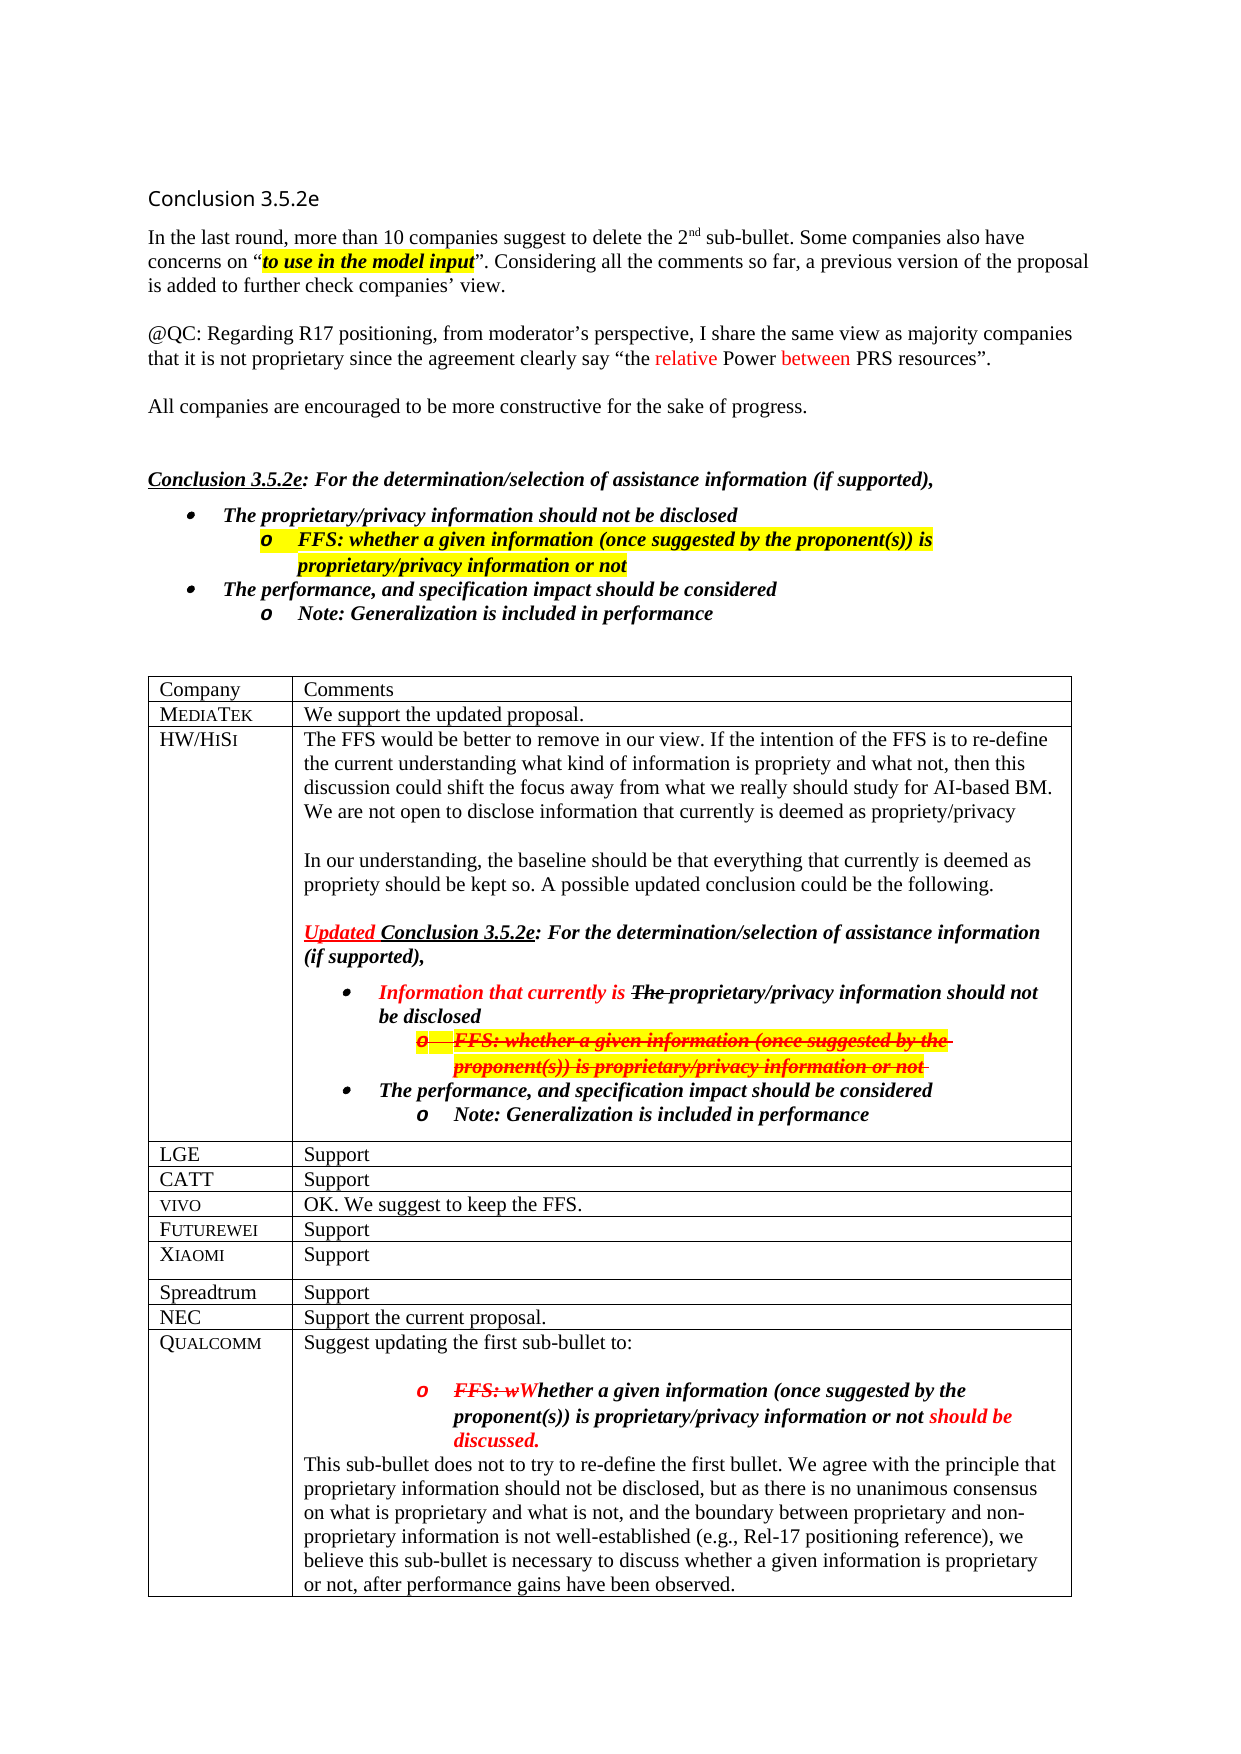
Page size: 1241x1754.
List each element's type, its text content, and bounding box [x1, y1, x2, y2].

table_cell Support [293, 1142, 1071, 1166]
table_cell Qualcomm [149, 1330, 292, 1596]
subtitle Conclusion 3.5.2e [148, 184, 1093, 213]
table_header Comments [293, 677, 1071, 701]
table_header Company [149, 677, 292, 701]
list Note: Generalization is included in performance [260, 601, 1093, 627]
table_cell Xiaomi [149, 1242, 292, 1278]
table_cell MediaTek [149, 702, 292, 726]
table_cell Futurewei [149, 1217, 292, 1241]
table_cell NEC [149, 1305, 292, 1329]
table_cell LGE [149, 1142, 292, 1166]
table_cell Support [293, 1280, 1071, 1304]
table_cell Support [293, 1167, 1071, 1191]
text In the last round, more than 10 companies suggest to delete the 2nd sub-bullet. Some companies also have concerns on “to use in the model input”. Considering all the comments so far, a previous version of the proposal is added to further check companies’ view. [148, 225, 1093, 297]
table_cell Spreadtrum [149, 1280, 292, 1304]
table_cell Support [293, 1242, 1071, 1278]
text All companies are encouraged to be more constructive for the sake of progress. [148, 393, 1093, 418]
table_cell We support the updated proposal. [293, 702, 1071, 726]
text @QC: Regarding R17 positioning, from moderator’s perspective, I share the same view as majority companies that it is not proprietary since the agreement clearly say “the relative Power between PRS resources”. [148, 321, 1093, 369]
table_cell Suggest updating the first sub-bullet to: FFS: wWhether a given information (once suggested by the proponent(s)) is proprietary/privacy information or not should be discussed. This sub-bullet does not to try to re-define the first bullet. We agree with the principle that proprietary information should not be disclosed, but as there is no unanimous consensus on what is proprietary and what is not, and the boundary between proprietary and non-proprietary information is not well-established (e.g., Rel-17 positioning reference), we believe this sub-bullet is necessary to discuss whether a given information is proprietary or not, after performance gains have been observed. [293, 1330, 1071, 1596]
table_cell CATT [149, 1167, 292, 1191]
table_cell HW/HiSi [149, 727, 292, 1141]
list The performance, and specification impact should be considered [185, 577, 1093, 601]
list The proprietary/privacy information should not be disclosed [185, 503, 1093, 527]
text Conclusion 3.5.2e: For the determination/selection of assistance information (if supported), [148, 467, 1093, 491]
table_cell Support the current proposal. [293, 1305, 1071, 1329]
table_cell vivo [149, 1192, 292, 1216]
list FFS: whether a given information (once suggested by the proponent(s)) is proprietary/privacy information or not [260, 527, 1093, 577]
table_cell The FFS would be better to remove in our view. If the intention of the FFS is to re-define the current understanding what kind of information is propriety and what not, then this discussion could shift the focus away from what we really should study for AI-based BM. We are not open to disclose information that currently is deemed as propriety/privacy In our understanding, the baseline should be that everything that currently is deemed as propriety should be kept so. A possible updated conclusion could be the following. Updated Conclusion 3.5.2e: For the determination/selection of assistance information (if supported), Information that currently is The proprietary/privacy information should not be disclosed FFS: whether a given information (once suggested by the proponent(s)) is proprietary/privacy information or not The performance, and specification impact should be considered Note: Generalization is included in performance [293, 727, 1071, 1141]
table_cell OK. We suggest to keep the FFS. [293, 1192, 1071, 1216]
table_cell Support [293, 1217, 1071, 1241]
